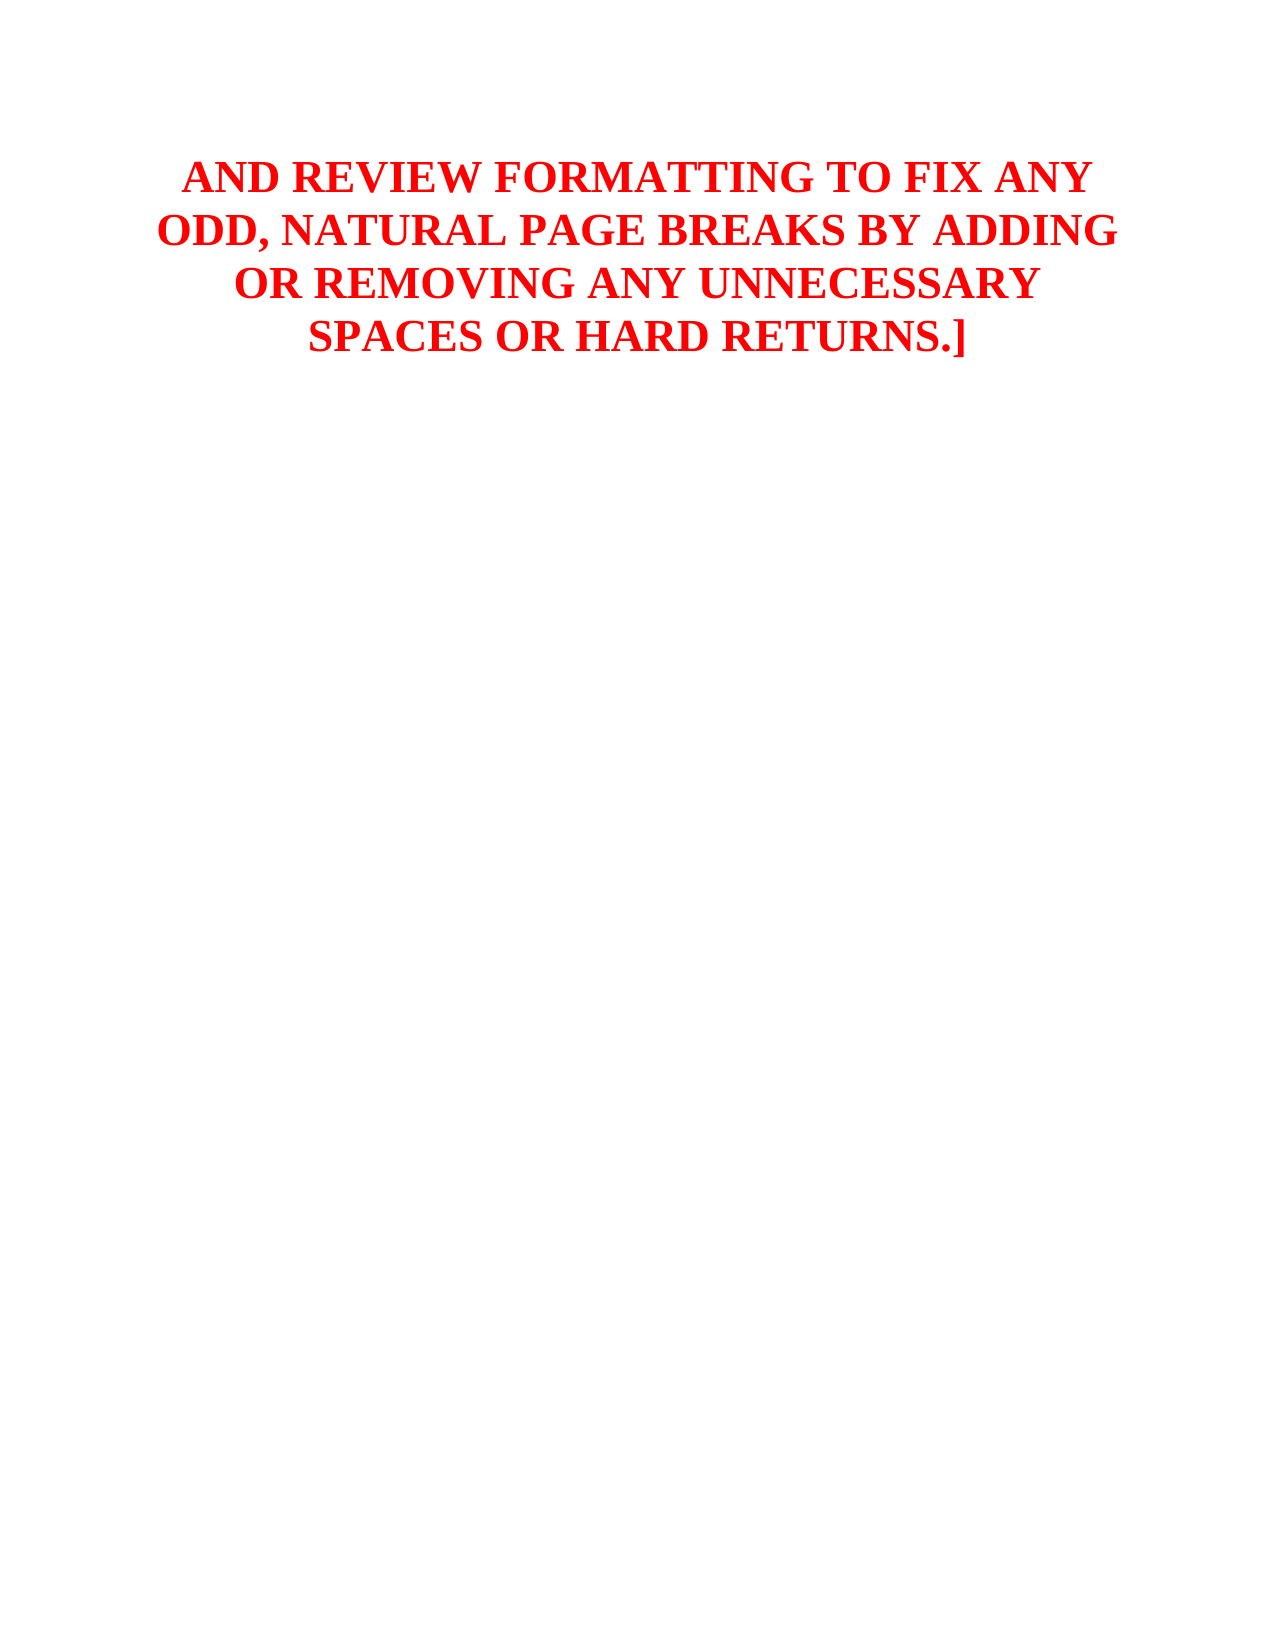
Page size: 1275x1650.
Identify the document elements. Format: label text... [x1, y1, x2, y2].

text AND REVIEW FORMATTING TO FIX ANY ODD, NATURAL PAGE BREAKS BY ADDING OR REMOVING ANY UNNECESSARY SPACES OR HARD RETURNS.] [150, 150, 1125, 361]
